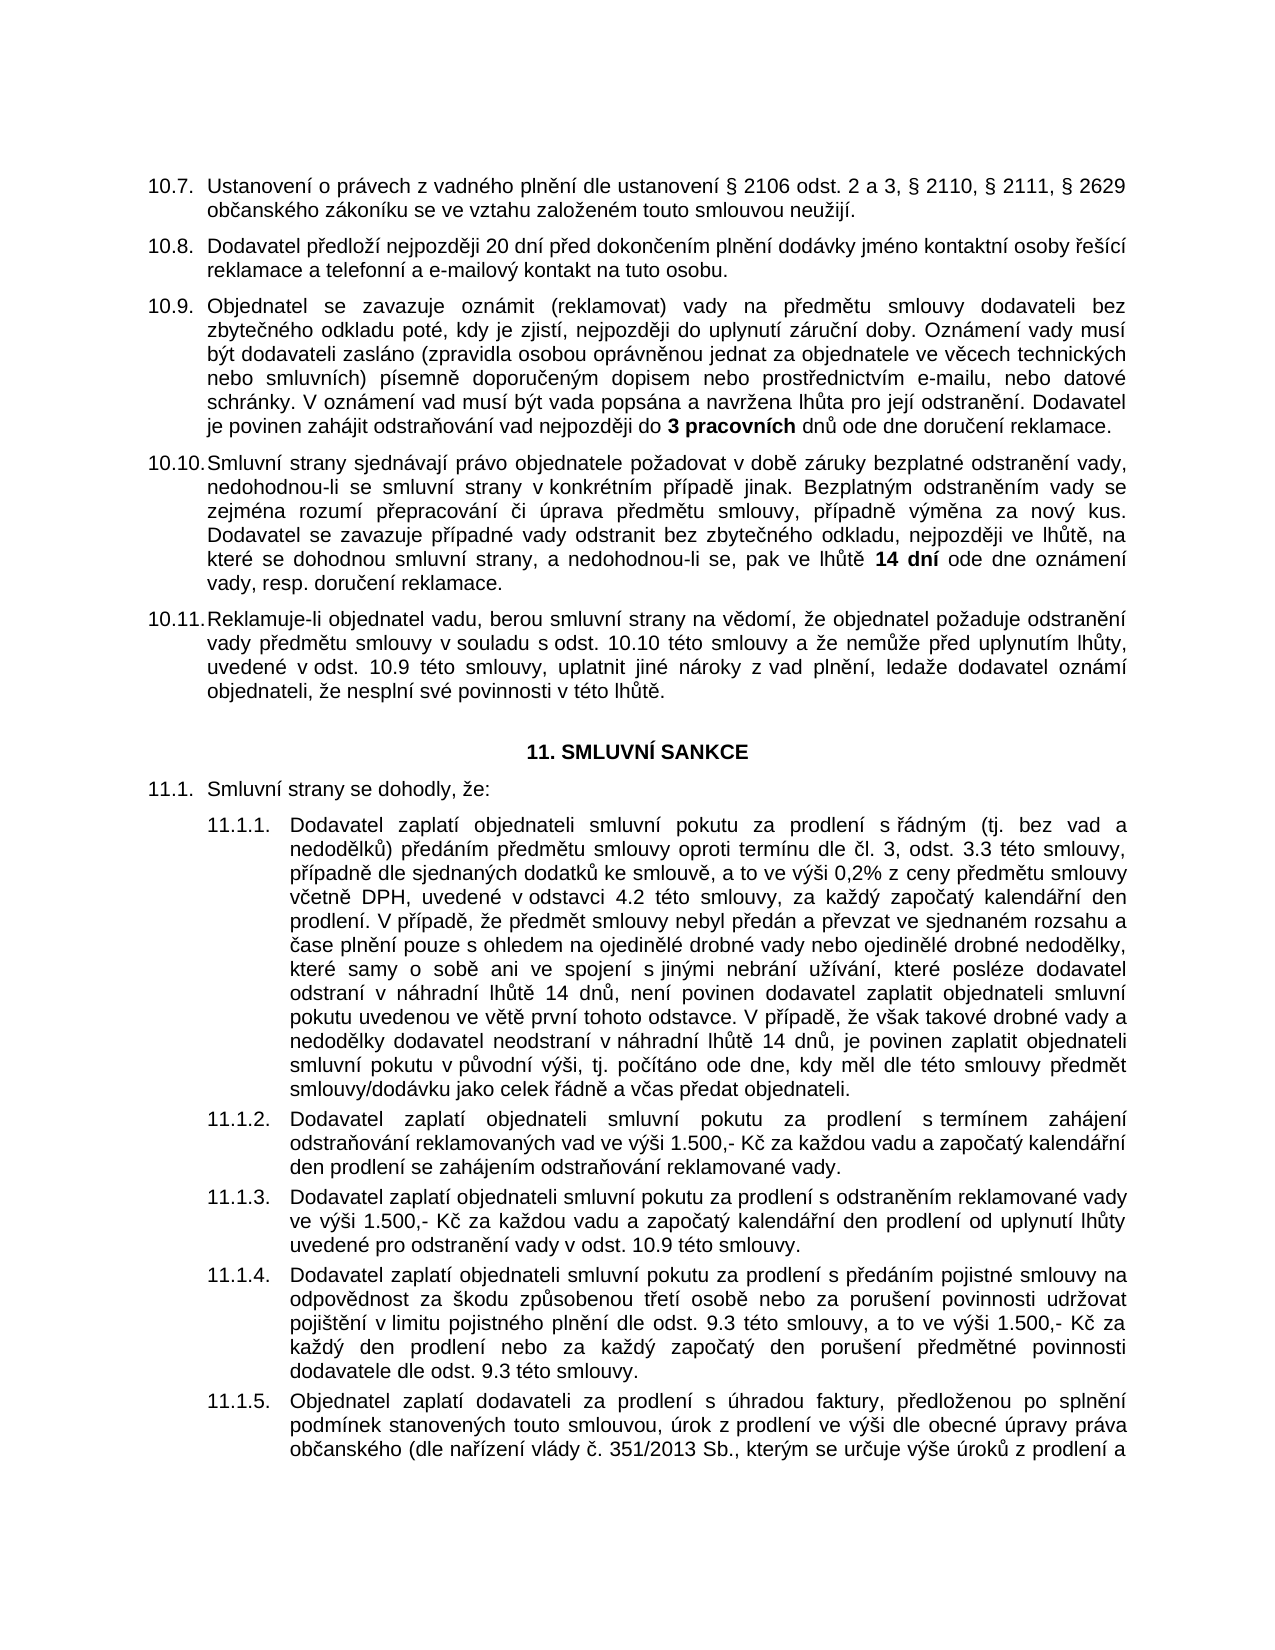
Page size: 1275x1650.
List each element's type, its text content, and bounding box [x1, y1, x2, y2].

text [207, 1389, 1127, 1461]
text Dodavatel předloží nejpozději 20 dní před dokončením plnění dodávky jméno kontaktní osoby řešící reklamace a telefonní a e-mailový kontakt na tuto osobu. [148, 234, 1127, 282]
text Objednatel se zavazuje oznámit (reklamovat) vady na předmětu smlouvy dodavateli bez zbytečného odkladu poté, kdy je zjistí, nejpozději do uplynutí záruční doby. Oznámení vady musí být dodavateli zasláno (zpravidla osobou oprávněnou jednat za objednatele ve věcech technických nebo smluvních) písemně doporučeným dopisem nebo prostřednictvím e-mailu, nebo datové schránky. V oznámení vad musí být vada popsána a navržena lhůta pro její odstranění. Dodavatel je povinen zahájit odstraňování vad nejpozději do 3 pracovních dnů ode dne doručení reklamace. [148, 294, 1127, 438]
text Dodavatel zaplatí objednateli smluvní pokutu za prodlení s předáním pojistné smlouvy na odpovědnost za škodu způsobenou třetí osobě nebo za porušení povinnosti udržovat pojištění v limitu pojistného plnění dle odst. 9.3 této smlouvy, a to ve výši 1.500,- Kč za každý den prodlení nebo za každý započatý den porušení předmětné povinnosti dodavatele dle odst. 9.3 této smlouvy. [207, 1263, 1127, 1383]
text Smluvní strany se dohodly, že: [148, 777, 1127, 801]
text Dodavatel zaplatí objednateli smluvní pokutu za prodlení s odstraněním reklamované vady ve výši 1.500,- Kč za každou vadu a započatý kalendářní den prodlení od uplynutí lhůty uvedené pro odstranění vady v odst. 10.9 této smlouvy. [207, 1185, 1127, 1257]
text Smluvní strany sjednávají právo objednatele požadovat v době záruky bezplatné odstranění vady, nedohodnou-li se smluvní strany v konkrétním případě jinak. Bezplatným odstraněním vady se zejména rozumí přepracování či úprava předmětu smlouvy, případně výměna za nový kus. Dodavatel se zavazuje případné vady odstranit bez zbytečného odkladu, nejpozději ve lhůtě, na které se dohodnou smluvní strany, a nedohodnou-li se, pak ve lhůtě 14 dní ode dne oznámení vady, resp. doručení reklamace. [148, 451, 1127, 594]
text SMLUVNÍ SANKCE [148, 740, 1127, 764]
text Dodavatel zaplatí objednateli smluvní pokutu za prodlení s řádným (tj. bez vad a nedodělků) předáním předmětu smlouvy oproti termínu dle čl. 3, odst. 3.3 této smlouvy, případně dle sjednaných dodatků ke smlouvě, a to ve výši 0,2% z ceny předmětu smlouvy včetně DPH, uvedené v odstavci 4.2 této smlouvy, za každý započatý kalendářní den prodlení. V případě, že předmět smlouvy nebyl předán a převzat ve sjednaném rozsahu a čase plnění pouze s ohledem na ojedinělé drobné vady nebo ojedinělé drobné nedodělky, které samy o sobě ani ve spojení s jinými nebrání užívání, které posléze dodavatel odstraní v náhradní lhůtě 14 dnů, není povinen dodavatel zaplatit objednateli smluvní pokutu uvedenou ve větě první tohoto odstavce. V případě, že však takové drobné vady a nedodělky dodavatel neodstraní v náhradní lhůtě 14 dnů, je povinen zaplatit objednateli smluvní pokutu v původní výši, tj. počítáno ode dne, kdy měl dle této smlouvy předmět smlouvy/dodávku jako celek řádně a včas předat objednateli. [207, 813, 1127, 1101]
text Dodavatel zaplatí objednateli smluvní pokutu za prodlení s termínem zahájení odstraňování reklamovaných vad ve výši 1.500,- Kč za každou vadu a započatý kalendářní den prodlení se zahájením odstraňování reklamované vady. [207, 1107, 1127, 1179]
text Reklamuje-li objednatel vadu, berou smluvní strany na vědomí, že objednatel požaduje odstranění vady předmětu smlouvy v souladu s odst. 10.10 této smlouvy a že nemůže před uplynutím lhůty, uvedené v odst. 10.9 této smlouvy, uplatnit jiné nároky z vad plnění, ledaže dodavatel oznámí objednateli, že nesplní své povinnosti v této lhůtě. [148, 607, 1127, 703]
text Ustanovení o právech z vadného plnění dle ustanovení § 2106 odst. 2 a 3, § 2110, § 2111, § 2629 občanského zákoníku se ve vztahu založeném touto smlouvou neužijí. [148, 173, 1127, 221]
